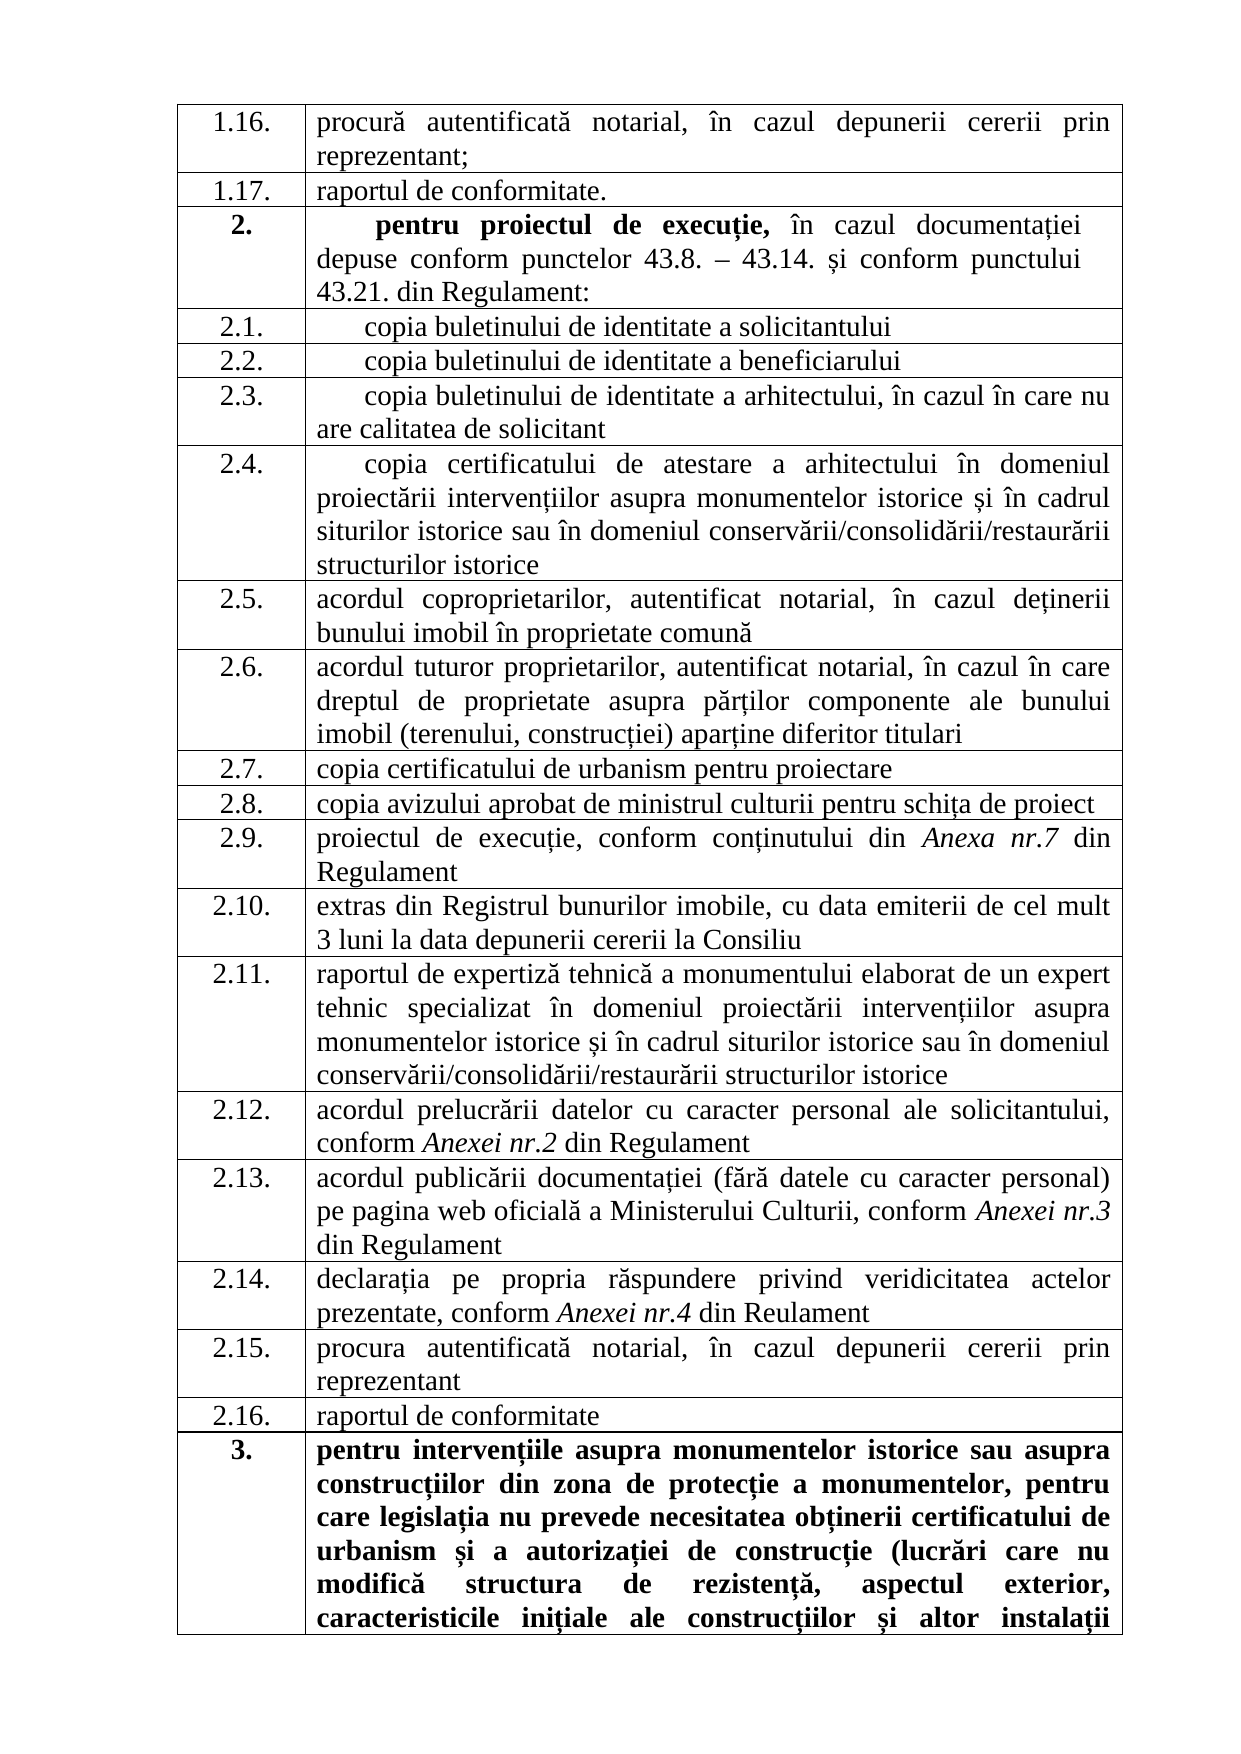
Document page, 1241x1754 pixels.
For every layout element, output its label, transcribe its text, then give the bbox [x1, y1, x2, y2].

table_cell 2.4. [178, 446, 305, 580]
table_cell 2.5. [178, 581, 305, 648]
table_cell pentru proiectul de execuție, în cazul documentației depuse conform punctelor 43.8. – 43.14. și conform punctului 43.21. din Regulament: [306, 207, 1122, 308]
table_cell acordul tuturor proprietarilor, autentificat notarial, în cazul în care dreptul de proprietate asupra părților componente ale bunului imobil (terenului, construcției) aparține diferitor titulari [306, 650, 1122, 750]
table_cell procură autentificată notarial, în cazul depunerii cererii prin reprezentant; [306, 105, 1122, 172]
table_cell 2.2. [178, 344, 305, 377]
table_cell copia certificatului de urbanism pentru proiectare [306, 751, 1122, 785]
table_cell 2.8. [178, 786, 305, 819]
table_cell 3. [178, 1433, 305, 1634]
table_cell 2.3. [178, 378, 305, 445]
table_cell 2.13. [178, 1160, 305, 1261]
table_cell copia buletinului de identitate a beneficiarului [306, 344, 1122, 377]
table_cell 2.16. [178, 1398, 305, 1431]
table_cell 2.15. [178, 1330, 305, 1397]
table_cell 1.16. [178, 105, 305, 172]
table_cell copia buletinului de identitate a solicitantului [306, 309, 1122, 342]
table_cell raportul de conformitate [306, 1398, 1122, 1431]
table_cell 2.14. [178, 1262, 305, 1329]
table_cell copia buletinului de identitate a arhitectului, în cazul în care nu are calitatea de solicitant [306, 378, 1122, 445]
table_cell raportul de expertiză tehnică a monumentului elaborat de un expert tehnic specializat în domeniul proiectării intervențiilor asupra monumentelor istorice și în cadrul siturilor istorice sau în domeniul conservării/consolidării/restaurării structurilor istorice [306, 957, 1122, 1091]
table_cell extras din Registrul bunurilor imobile, cu data emiterii de cel mult 3 luni la data depunerii cererii la Consiliu [306, 889, 1122, 956]
table_cell 2.10. [178, 889, 305, 956]
table_cell copia certificatului de atestare a arhitectului în domeniul proiectării intervențiilor asupra monumentelor istorice și în cadrul siturilor istorice sau în domeniul conservării/consolidării/restaurării structurilor istorice [306, 446, 1122, 580]
table_cell procura autentificată notarial, în cazul depunerii cererii prin reprezentant [306, 1330, 1122, 1397]
table_cell 2.12. [178, 1092, 305, 1159]
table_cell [306, 1433, 1122, 1634]
table_cell proiectul de execuție, conform conținutului din Anexa nr.7 din Regulament [306, 820, 1122, 887]
table_cell 2.9. [178, 820, 305, 887]
table_cell raportul de conformitate. [306, 173, 1122, 206]
table_cell declarația pe propria răspundere privind veridicitatea actelor prezentate, conform Anexei nr.4 din Reulament [306, 1262, 1122, 1329]
table_cell acordul publicării documentației (fără datele cu caracter personal) pe pagina web oficială a Ministerului Culturii, conform Anexei nr.3 din Regulament [306, 1160, 1122, 1261]
table_cell 2.11. [178, 957, 305, 1091]
table_cell acordul prelucrării datelor cu caracter personal ale solicitantului, conform Anexei nr.2 din Regulament [306, 1092, 1122, 1159]
table_cell acordul coproprietarilor, autentificat notarial, în cazul deținerii bunului imobil în proprietate comună [306, 581, 1122, 648]
table_cell 2.7. [178, 751, 305, 785]
table_cell copia avizului aprobat de ministrul culturii pentru schița de proiect [306, 786, 1122, 819]
table_cell 2.6. [178, 650, 305, 750]
table_cell 1.17. [178, 173, 305, 206]
table_cell 2. [178, 207, 305, 308]
table_cell 2.1. [178, 309, 305, 342]
